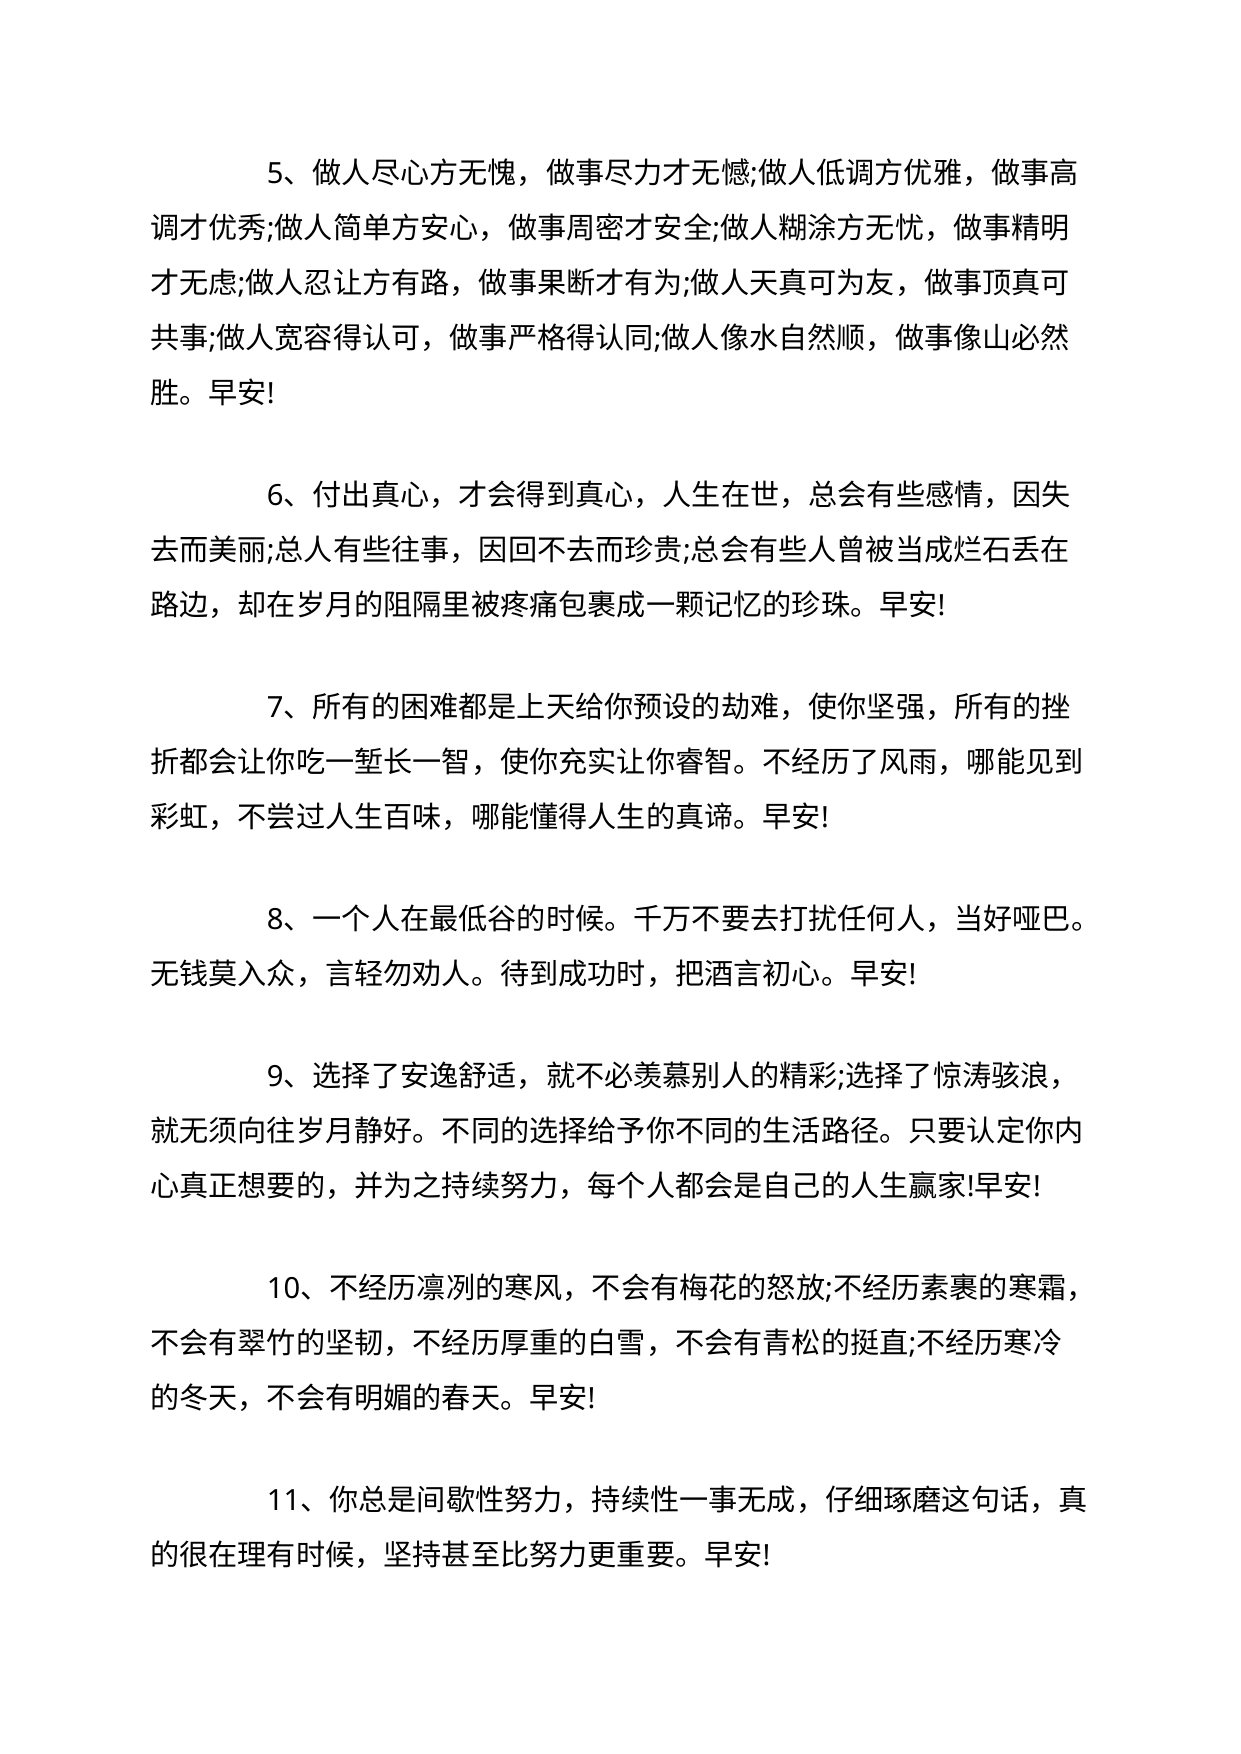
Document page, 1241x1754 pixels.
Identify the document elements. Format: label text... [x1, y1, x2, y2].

text 7、所有的困难都是上天给你预设的劫难，使你坚强，所有的挫折都会让你吃一堑长一智，使你充实让你睿智。不经历了风雨，哪能见到彩虹，不尝过人生百味，哪能懂得人生的真谛。早安! [150, 684, 1090, 836]
text 6、付出真心，才会得到真心，人生在世，总会有些感情，因失去而美丽;总人有些往事，因回不去而珍贵;总会有些人曾被当成烂石丢在路边，却在岁月的阻隔里被疼痛包裹成一颗记忆的珍珠。早安! [150, 472, 1090, 624]
text 11、你总是间歇性努力，持续性一事无成，仔细琢磨这句话，真的很在理有时候，坚持甚至比努力更重要。早安! [150, 1477, 1090, 1574]
text 10、不经历凛冽的寒风，不会有梅花的怒放;不经历素裹的寒霜，不会有翠竹的坚韧，不经历厚重的白雪，不会有青松的挺直;不经历寒冷的冬天，不会有明媚的春天。早安! [150, 1265, 1090, 1417]
text 8、一个人在最低谷的时候。千万不要去打扰任何人，当好哑巴。无钱莫入众，言轻勿劝人。待到成功时，把酒言初心。早安! [150, 896, 1090, 993]
text 9、选择了安逸舒适，就不必羡慕别人的精彩;选择了惊涛骇浪，就无须向往岁月静好。不同的选择给予你不同的生活路径。只要认定你内心真正想要的，并为之持续努力，每个人都会是自己的人生赢家!早安! [150, 1053, 1090, 1205]
text 5、做人尽心方无愧，做事尽力才无憾;做人低调方优雅，做事高调才优秀;做人简单方安心，做事周密才安全;做人糊涂方无忧，做事精明才无虑;做人忍让方有路，做事果断才有为;做人天真可为友，做事顶真可共事;做人宽容得认可，做事严格得认同;做人像水自然顺，做事像山必然胜。早安! [150, 150, 1090, 412]
